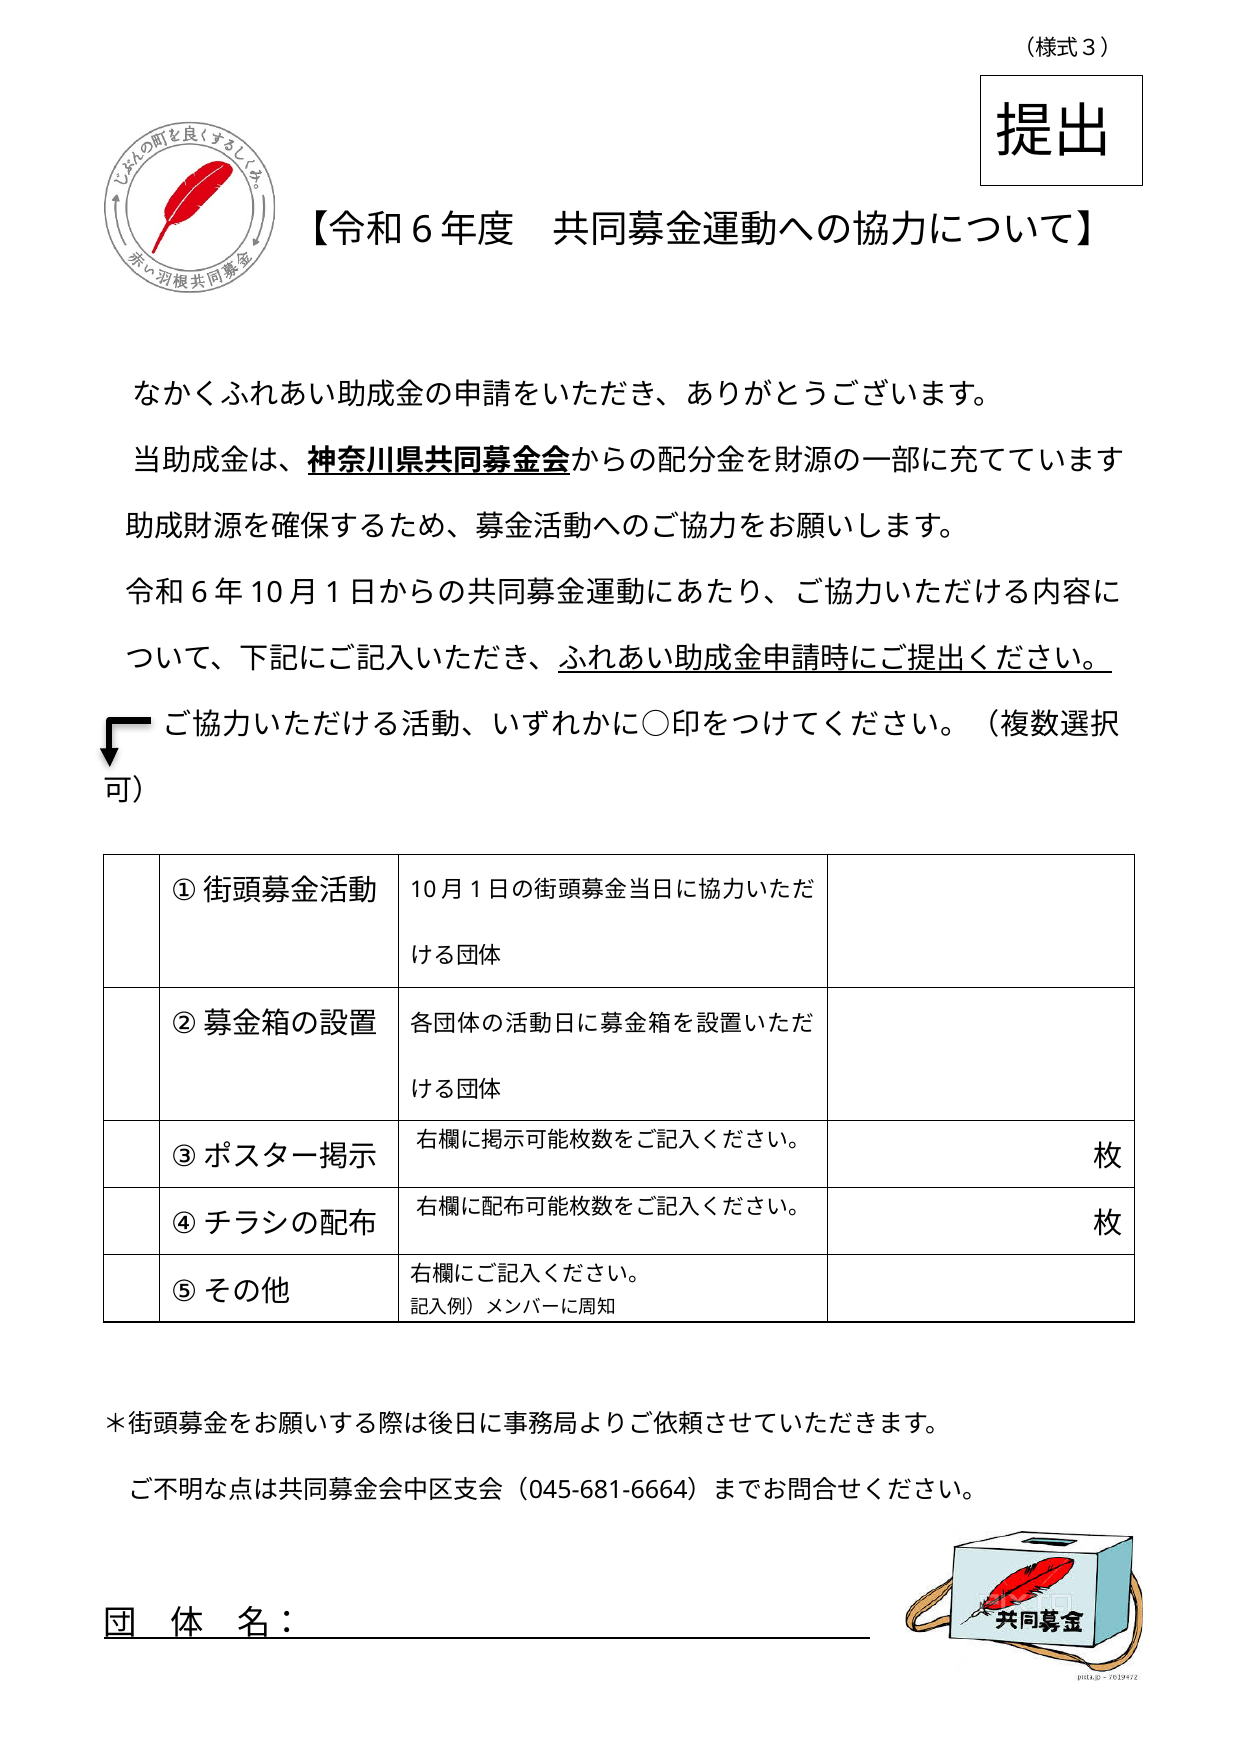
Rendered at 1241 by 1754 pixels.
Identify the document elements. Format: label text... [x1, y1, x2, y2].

table_cell ③ポスター掲示 [160, 1121, 398, 1187]
table_cell 右欄に掲示可能枚数をご記入ください。 [399, 1121, 827, 1187]
table_cell 右欄にご記入ください。 記入例）メンバーに周知 [399, 1255, 827, 1321]
table_cell 枚 [828, 1188, 1134, 1254]
table_cell [104, 1188, 159, 1254]
text 助成財源を確保するため、募金活動へのご協力をお願いします。 [125, 491, 1122, 557]
table_cell ④チラシの配布 [160, 1188, 398, 1254]
text ご不明な点は共同募金会中区支会（045-681-6664）までお問合せください。 [103, 1454, 1122, 1521]
text 団 体 名： [103, 1587, 905, 1653]
table_cell [104, 1255, 159, 1321]
text ＊街頭募金をお願いする際は後日に事務局よりご依頼させていただきます。 [103, 1388, 1122, 1454]
text 令和6年10月1日からの共同募金運動にあたり、ご協力いただける内容について、下記にご記入いただき、ふれあい助成金申請時にご提出ください。 [125, 557, 1122, 689]
table_header [828, 855, 1134, 987]
table_cell [104, 1121, 159, 1187]
table_cell [104, 988, 159, 1120]
text なかくふれあい助成金の申請をいただき、ありがとうございます。 [103, 358, 1122, 424]
table_header ①街頭募金活動 [160, 855, 398, 987]
text 当助成金は、神奈川県共同募金会からの配分金を財源の一部に充てています。 [103, 424, 1122, 491]
table_cell [828, 1255, 1134, 1321]
table_cell ②募金箱の設置 [160, 988, 398, 1120]
text 【令和6年度 共同募金運動への協力について】 [276, 193, 1122, 259]
text ご協力いただける活動、いずれかに○印をつけてください。（複数選択可） [103, 689, 1122, 821]
table_header 10月1日の街頭募金当日に協力いただける団体 [399, 855, 827, 987]
table_cell ⑤その他 [160, 1255, 398, 1321]
table_cell 枚 [828, 1121, 1134, 1187]
table_cell [828, 988, 1134, 1120]
picture [103, 120, 276, 293]
table_cell 右欄に配布可能枚数をご記入ください。 [399, 1188, 827, 1254]
picture [905, 1531, 1143, 1681]
table_header [104, 855, 159, 987]
table_cell 各団体の活動日に募金箱を設置いただける団体 [399, 988, 827, 1120]
